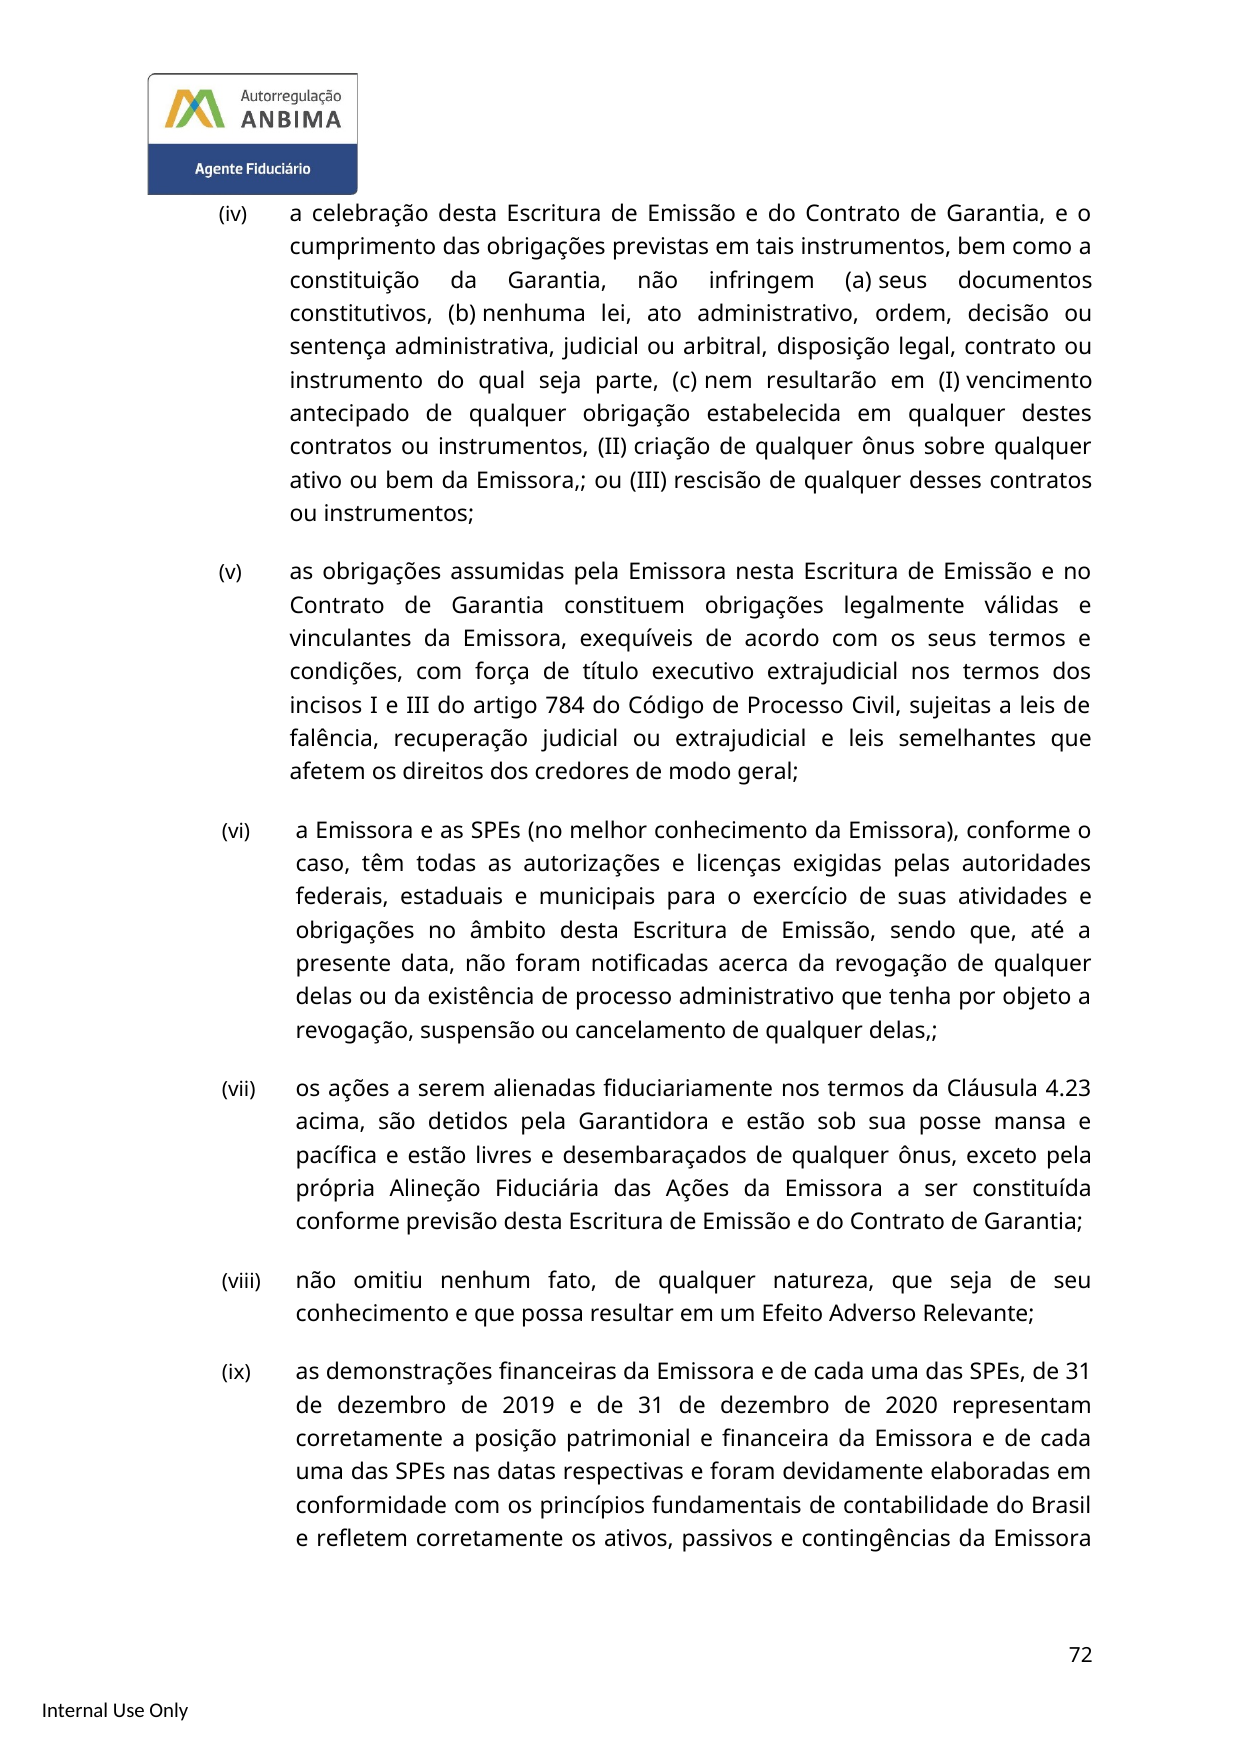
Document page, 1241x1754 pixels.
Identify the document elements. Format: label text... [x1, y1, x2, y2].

list a celebração desta Escritura de Emissão e do Contrato de Garantia, e o cumprimento das obrigações previstas em tais instrumentos, bem como a constituição da Garantia, não infringem (a) seus documentos constitutivos, (b) nenhuma lei, ato administrativo, ordem, decisão ou sentença administrativa, judicial ou arbitral, disposição legal, contrato ou instrumento do qual seja parte, (c) nem resultarão em (I) vencimento antecipado de qualquer obrigação estabelecida em qualquer destes contratos ou instrumentos, (II) criação de qualquer ônus sobre qualquer ativo ou bem da Emissora,; ou (III) rescisão de qualquer desses contratos ou instrumentos; [218, 195, 1092, 528]
list as obrigações assumidas pela Emissora nesta Escritura de Emissão e no Contrato de Garantia constituem obrigações legalmente válidas e vinculantes da Emissora, exequíveis de acordo com os seus termos e condições, com força de título executivo extrajudicial nos termos dos incisos I e III do artigo 784 do Código de Processo Civil, sujeitas a leis de falência, recuperação judicial ou extrajudicial e leis semelhantes que afetem os direitos dos credores de modo geral; [218, 553, 1092, 787]
list a Emissora e as SPEs (no melhor conhecimento da Emissora), conforme o caso, têm todas as autorizações e licenças exigidas pelas autoridades federais, estaduais e municipais para o exercício de suas atividades e obrigações no âmbito desta Escritura de Emissão, sendo que, até a presente data, não foram notificadas acerca da revogação de qualquer delas ou da existência de processo administrativo que tenha por objeto a revogação, suspensão ou cancelamento de qualquer delas,; [222, 812, 1092, 1045]
list os ações a serem alienadas fiduciariamente nos termos da Cláusula 4.23 acima, são detidos pela Garantidora e estão sob sua posse mansa e pacífica e estão livres e desembaraçados de qualquer ônus, exceto pela própria Alineção Fiduciária das Ações da Emissora a ser constituída conforme previsão desta Escritura de Emissão e do Contrato de Garantia; [222, 1070, 1092, 1237]
picture [147, 73, 358, 195]
list não omitiu nenhum fato, de qualquer natureza, que seja de seu conhecimento e que possa resultar em um Efeito Adverso Relevante; [222, 1262, 1092, 1328]
